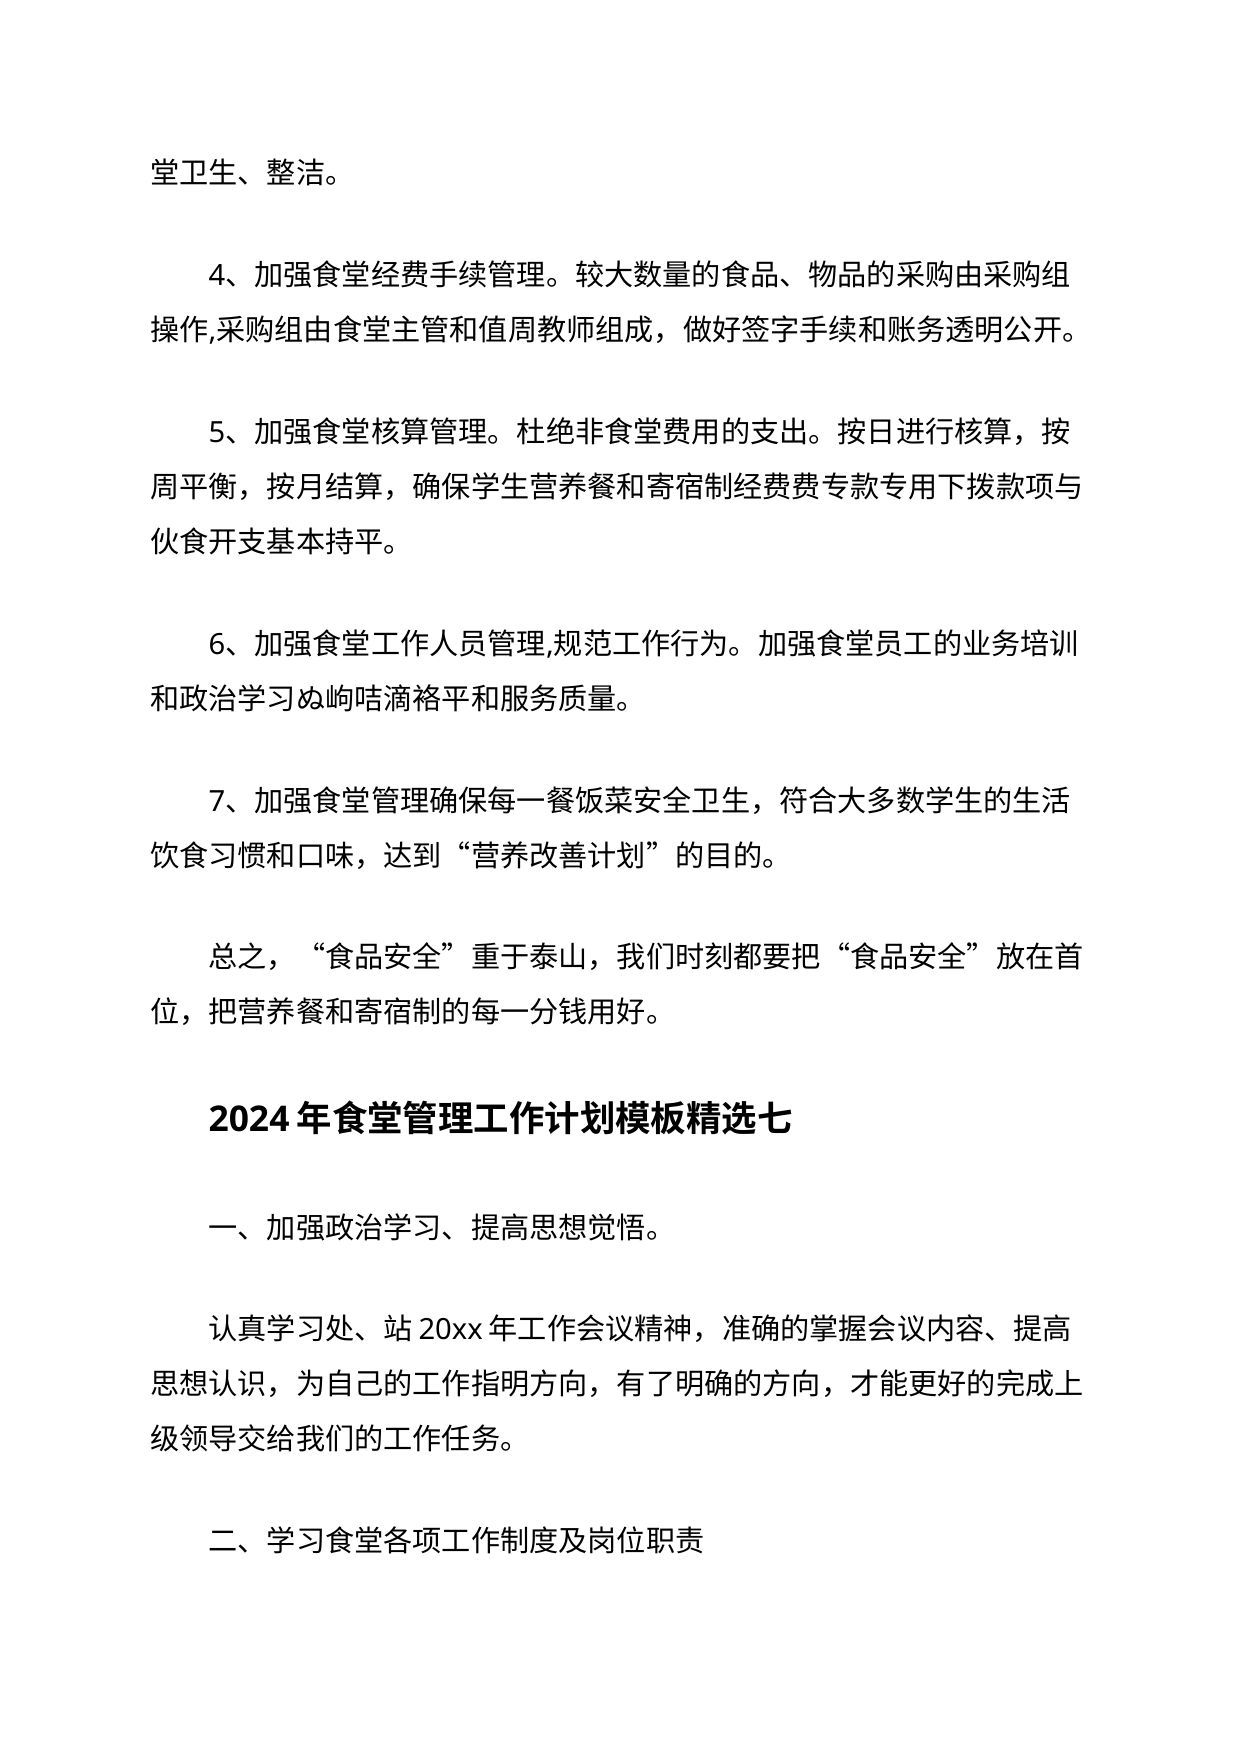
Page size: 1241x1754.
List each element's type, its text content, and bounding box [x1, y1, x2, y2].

text 7、加强食堂管理确保每一餐饭菜安全卫生，符合大多数学生的生活饮食习惯和口味，达到“营养改善计划”的目的。 [150, 777, 1090, 874]
text 总之，“食品安全”重于泰山，我们时刻都要把“食品安全”放在首位，把营养餐和寄宿制的每一分钱用好。 [150, 934, 1090, 1031]
text 4、加强食堂经费手续管理。较大数量的食品、物品的采购由采购组操作,采购组由食堂主管和值周教师组成，做好签字手续和账务透明公开。 [150, 252, 1090, 349]
text 5、加强食堂核算管理。杜绝非食堂费用的支出。按日进行核算，按周平衡，按月结算，确保学生营养餐和寄宿制经费费专款专用下拨款项与伙食开支基本持平。 [150, 409, 1090, 561]
text 二、学习食堂各项工作制度及岗位职责 [150, 1518, 1090, 1560]
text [150, 150, 1090, 192]
text 一、加强政治学习、提高思想觉悟。 [150, 1204, 1090, 1246]
text 2024年食堂管理工作计划模板精选七 [150, 1091, 1090, 1142]
text 6、加强食堂工作人员管理,规范工作行为。加强食堂员工的业务培训和政治学习ぬ岣咭滴袼平和服务质量。 [150, 620, 1090, 718]
text 认真学习处、站20xx年工作会议精神，准确的掌握会议内容、提高思想认识，为自己的工作指明方向，有了明确的方向，才能更好的完成上级领导交给我们的工作任务。 [150, 1306, 1090, 1458]
